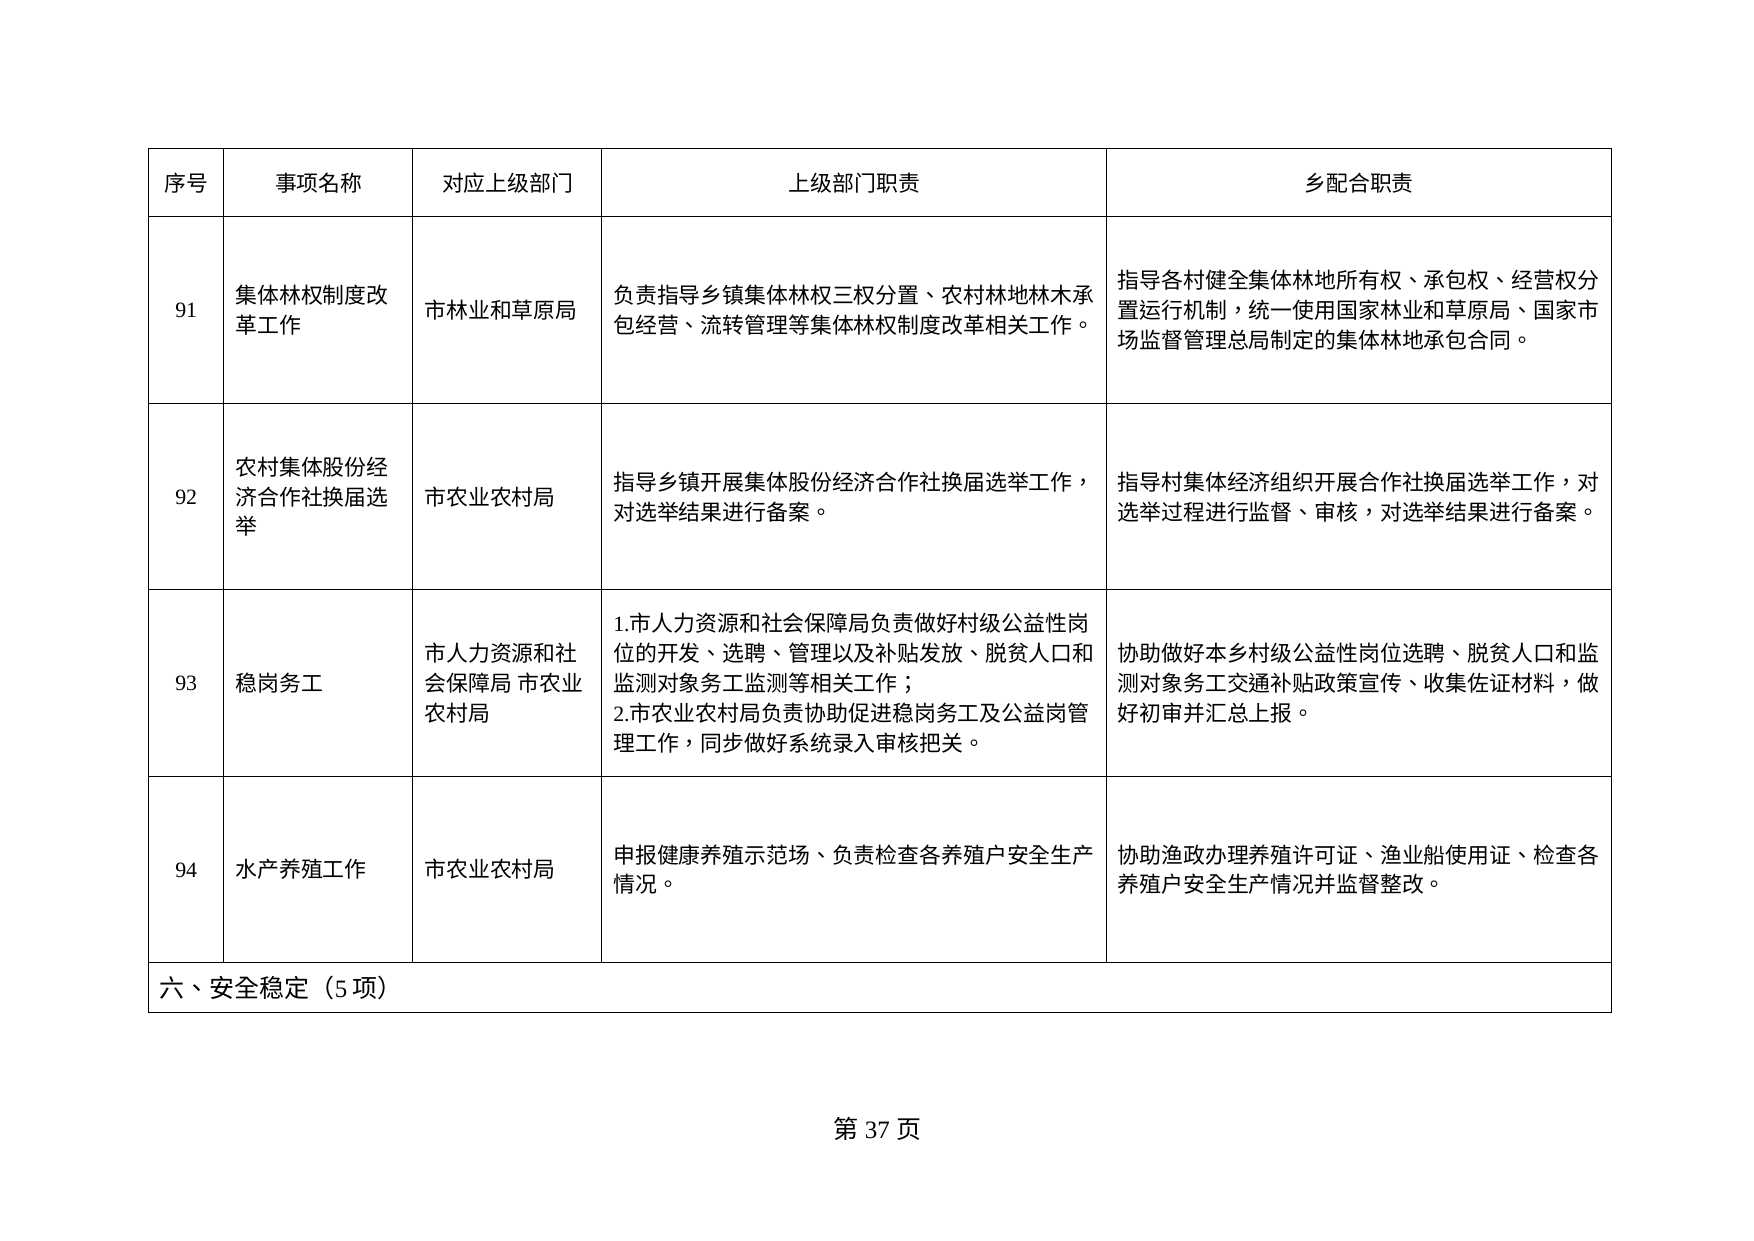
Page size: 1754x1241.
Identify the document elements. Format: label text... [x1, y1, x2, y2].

table_header 乡配合职责 [1107, 149, 1611, 216]
table_cell 市农业农村局 [413, 404, 601, 589]
table_cell 指导各村健全集体林地所有权、承包权、经营权分置运行机制，统一使用国家林业和草原局、国家市场监督管理总局制定的集体林地承包合同。 [1107, 217, 1611, 403]
table_cell 91 [149, 217, 223, 403]
table_header 事项名称 [224, 149, 412, 216]
table_cell 集体林权制度改革工作 [224, 217, 412, 403]
table_cell 协助渔政办理养殖许可证、渔业船使用证、检查各养殖户安全生产情况并监督整改。 [1107, 777, 1611, 962]
table_cell 六、安全稳定（5项） [149, 963, 1611, 1012]
table_cell 申报健康养殖示范场、负责检查各养殖户安全生产情况。 [602, 777, 1106, 962]
table_cell 协助做好本乡村级公益性岗位选聘、脱贫人口和监测对象务工交通补贴政策宣传、收集佐证材料，做好初审并汇总上报。 [1107, 590, 1611, 776]
table_cell 水产养殖工作 [224, 777, 412, 962]
table_cell 市人力资源和社会保障局 市农业农村局 [413, 590, 601, 776]
table_cell 稳岗务工 [224, 590, 412, 776]
table_cell 92 [149, 404, 223, 589]
table_cell 市农业农村局 [413, 777, 601, 962]
table_cell 市林业和草原局 [413, 217, 601, 403]
table_cell 指导乡镇开展集体股份经济合作社换届选举工作，对选举结果进行备案。 [602, 404, 1106, 589]
table_cell 指导村集体经济组织开展合作社换届选举工作，对选举过程进行监督、审核，对选举结果进行备案。 [1107, 404, 1611, 589]
table_header 上级部门职责 [602, 149, 1106, 216]
table_header 对应上级部门 [413, 149, 601, 216]
table_header 序号 [149, 149, 223, 216]
table_cell 1.市人力资源和社会保障局负责做好村级公益性岗位的开发、选聘、管理以及补贴发放、脱贫人口和监测对象务工监测等相关工作； 2.市农业农村局负责协助促进稳岗务工及公益岗管理工作，同步做好系统录入审核把关。 [602, 590, 1106, 776]
table_cell 农村集体股份经济合作社换届选举 [224, 404, 412, 589]
table_cell 94 [149, 777, 223, 962]
table_cell 93 [149, 590, 223, 776]
table_cell 负责指导乡镇集体林权三权分置、农村林地林木承包经营、流转管理等集体林权制度改革相关工作。 [602, 217, 1106, 403]
